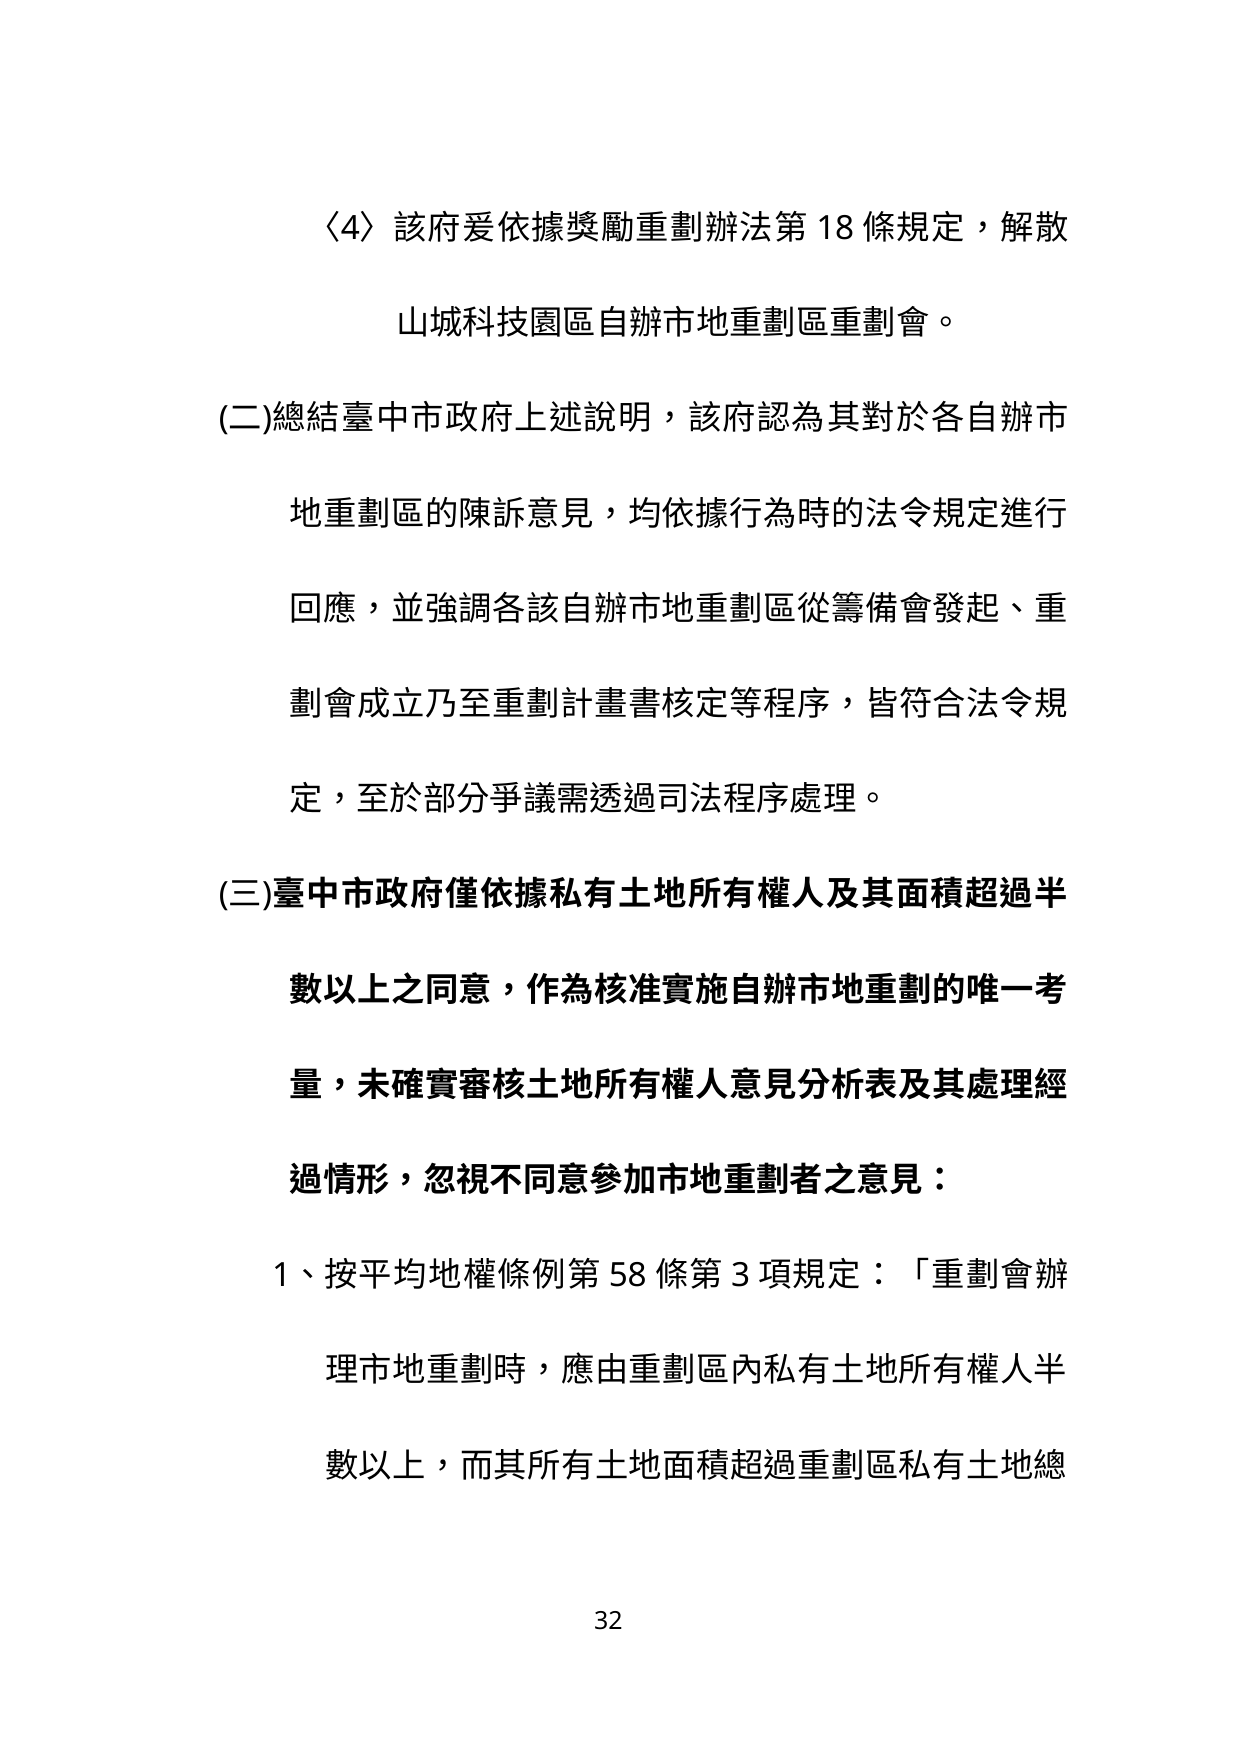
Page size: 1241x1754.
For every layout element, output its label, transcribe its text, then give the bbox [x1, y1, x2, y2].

subtitle 該府爰依據獎勵重劃辦法第18條規定，解散山城科技園區自辦市地重劃區重劃會。 [307, 177, 1069, 368]
subtitle 總結臺中市政府上述說明，該府認為其對於各自辦市地重劃區的陳訴意見，均依據行為時的法令規定進行回應，並強調各該自辦市地重劃區從籌備會發起、重劃會成立乃至重劃計畫書核定等程序，皆符合法令規定，至於部分爭議需透過司法程序處理。 [218, 368, 1069, 844]
subtitle 臺中市政府僅依據私有土地所有權人及其面積超過半數以上之同意，作為核准實施自辦市地重劃的唯一考量，未確實審核土地所有權人意見分析表及其處理經過情形，忽視不同意參加市地重劃者之意見： [218, 844, 1069, 1224]
